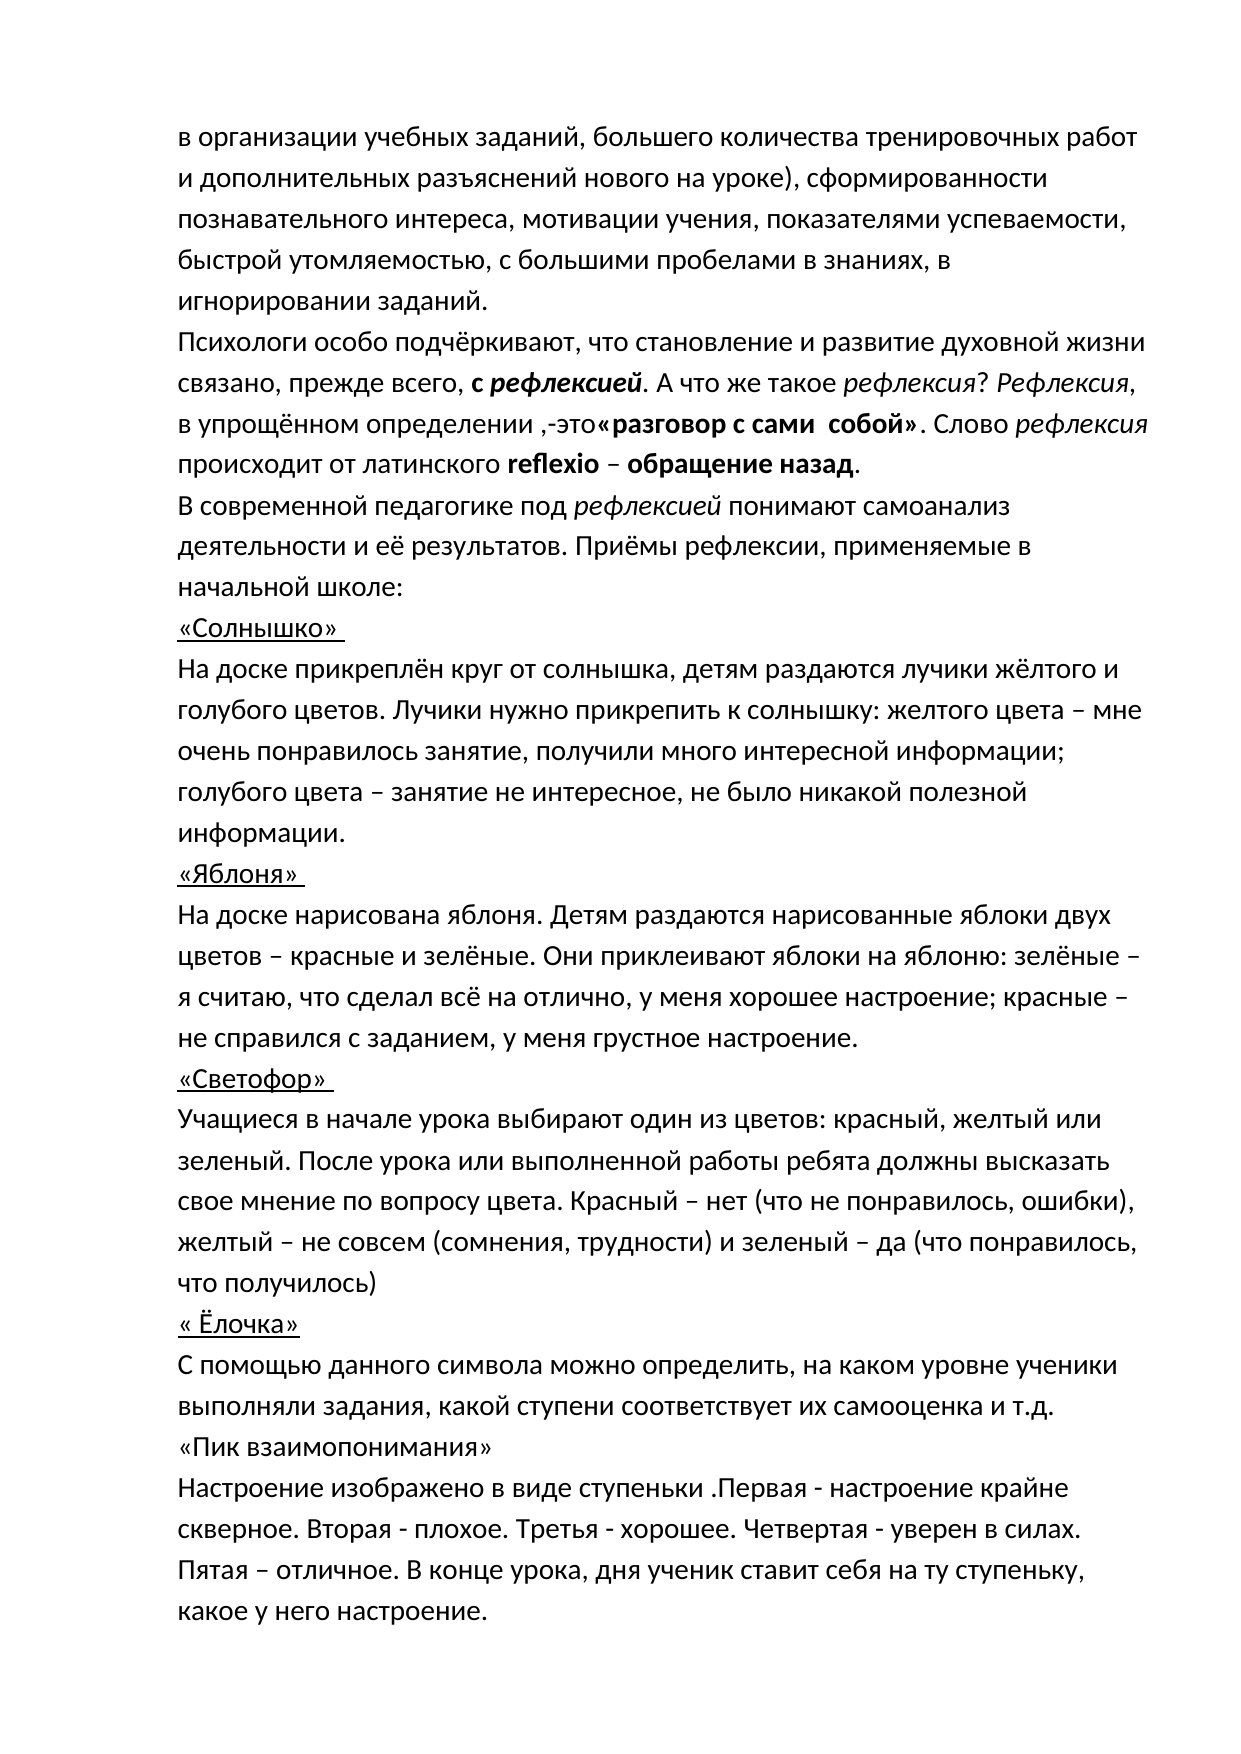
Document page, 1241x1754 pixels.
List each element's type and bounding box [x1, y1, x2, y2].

text [177, 118, 1152, 1627]
